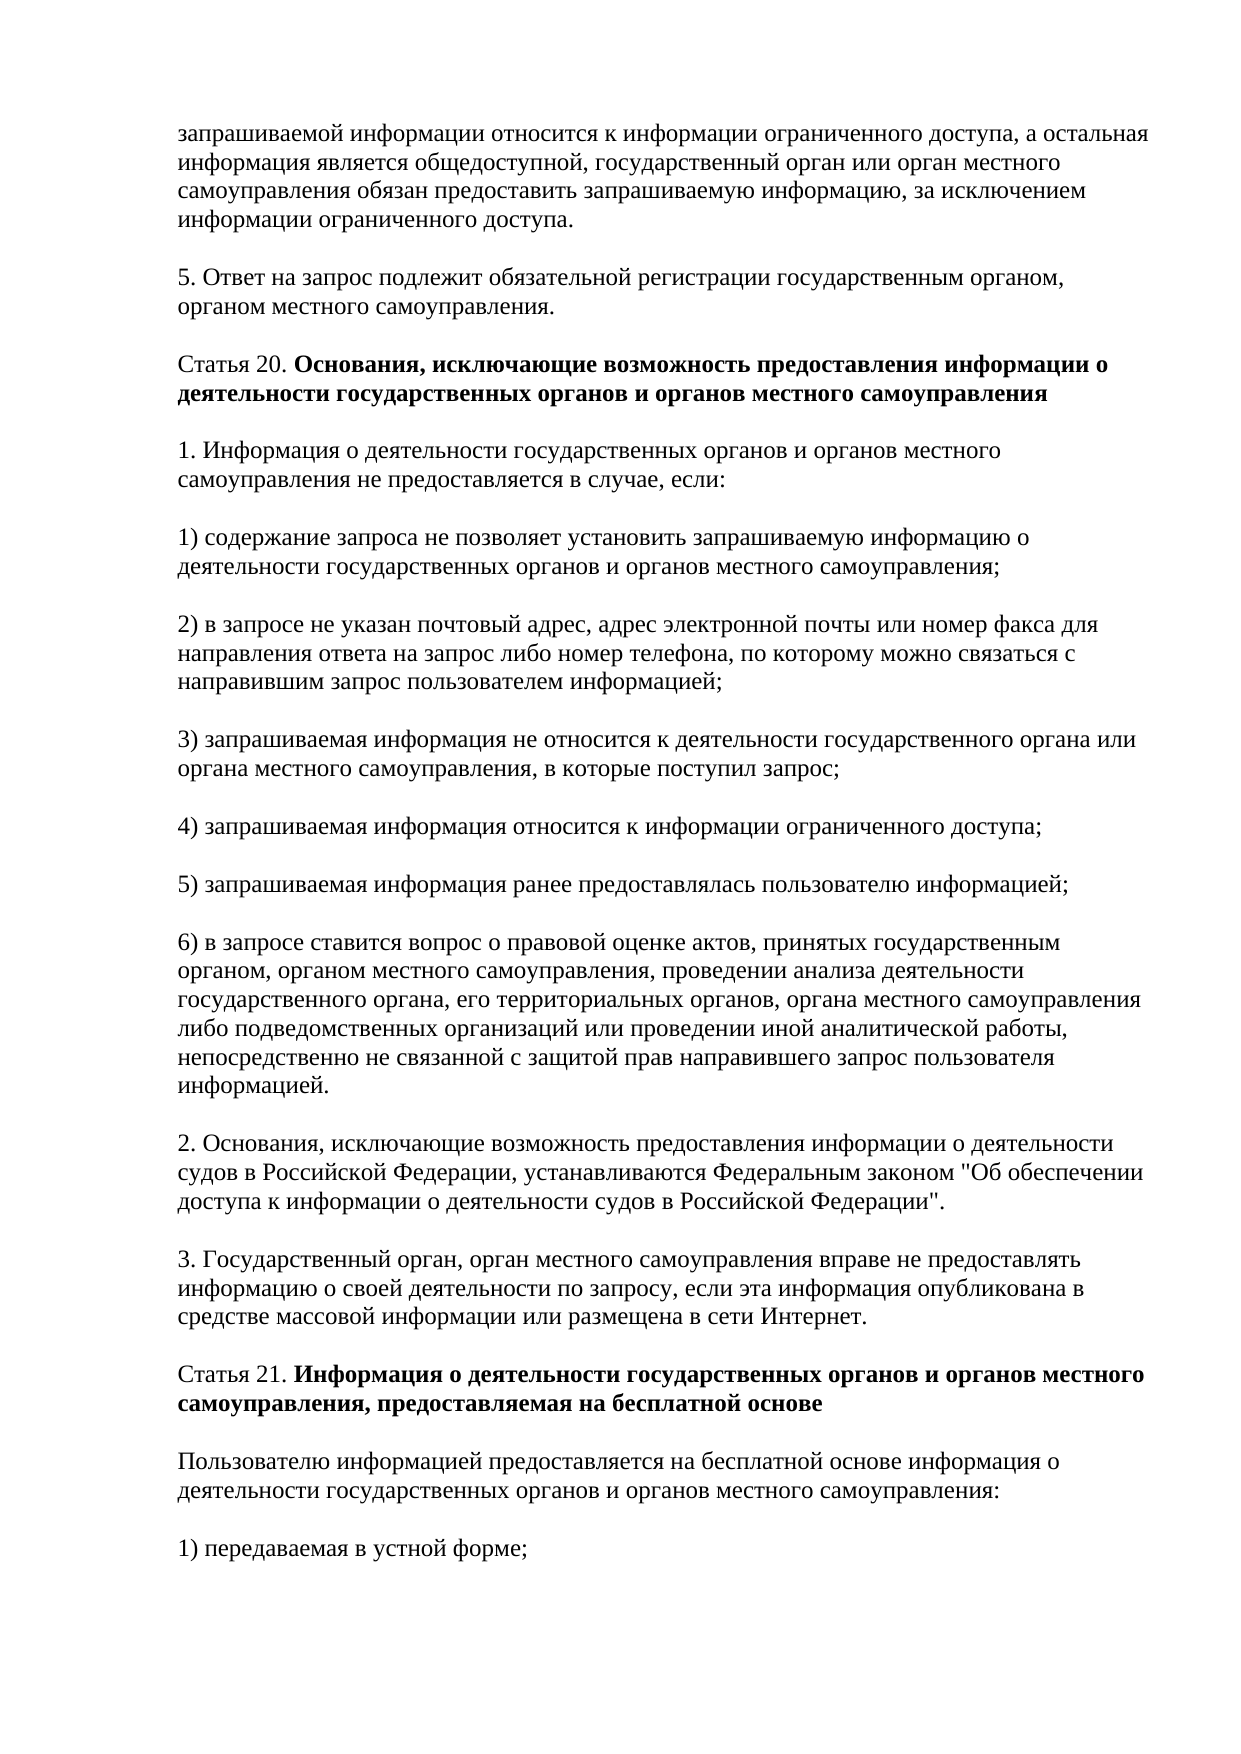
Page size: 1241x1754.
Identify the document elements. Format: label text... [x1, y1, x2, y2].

text Статья 21. Информация о деятельности государственных органов и органов местного самоуправления, предоставляемая на бесплатной основе [177, 1359, 1152, 1417]
text 5. Ответ на запрос подлежит обязательной регистрации государственным органом, органом местного самоуправления. [177, 262, 1152, 320]
text 2) в запросе не указан почтовый адрес, адрес электронной почты или номер факса для направления ответа на запрос либо номер телефона, по которому можно связаться с направившим запрос пользователем информацией; [177, 609, 1152, 695]
text 3. Государственный орган, орган местного самоуправления вправе не предоставлять информацию о своей деятельности по запросу, если эта информация опубликована в средстве массовой информации или размещена в сети Интернет. [177, 1244, 1152, 1330]
text 1. Информация о деятельности государственных органов и органов местного самоуправления не предоставляется в случае, если: [177, 436, 1152, 493]
text 5) запрашиваемая информация ранее предоставлялась пользователю информацией; [177, 869, 1152, 898]
text 3) запрашиваемая информация не относится к деятельности государственного органа или органа местного самоуправления, в которые поступил запрос; [177, 724, 1152, 782]
text 6) в запросе ставится вопрос о правовой оценке актов, принятых государственным органом, органом местного самоуправления, проведении анализа деятельности государственного органа, его территориальных органов, органа местного самоуправления либо подведомственных организаций или проведении иной аналитической работы, непосредственно не связанной с защитой прав направившего запрос пользователя информацией. [177, 927, 1152, 1099]
text 4) запрашиваемая информация относится к информации ограниченного доступа; [177, 811, 1152, 840]
text Статья 20. Основания, исключающие возможность предоставления информации о деятельности государственных органов и органов местного самоуправления [177, 349, 1152, 406]
text 1) передаваемая в устной форме; [177, 1533, 1152, 1561]
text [177, 118, 1152, 233]
text Пользователю информацией предоставляется на бесплатной основе информация о деятельности государственных органов и органов местного самоуправления: [177, 1446, 1152, 1503]
text 1) содержание запроса не позволяет установить запрашиваемую информацию о деятельности государственных органов и органов местного самоуправления; [177, 522, 1152, 580]
text 2. Основания, исключающие возможность предоставления информации о деятельности судов в Российской Федерации, устанавливаются Федеральным законом "Об обеспечении доступа к информации о деятельности судов в Российской Федерации". [177, 1128, 1152, 1215]
